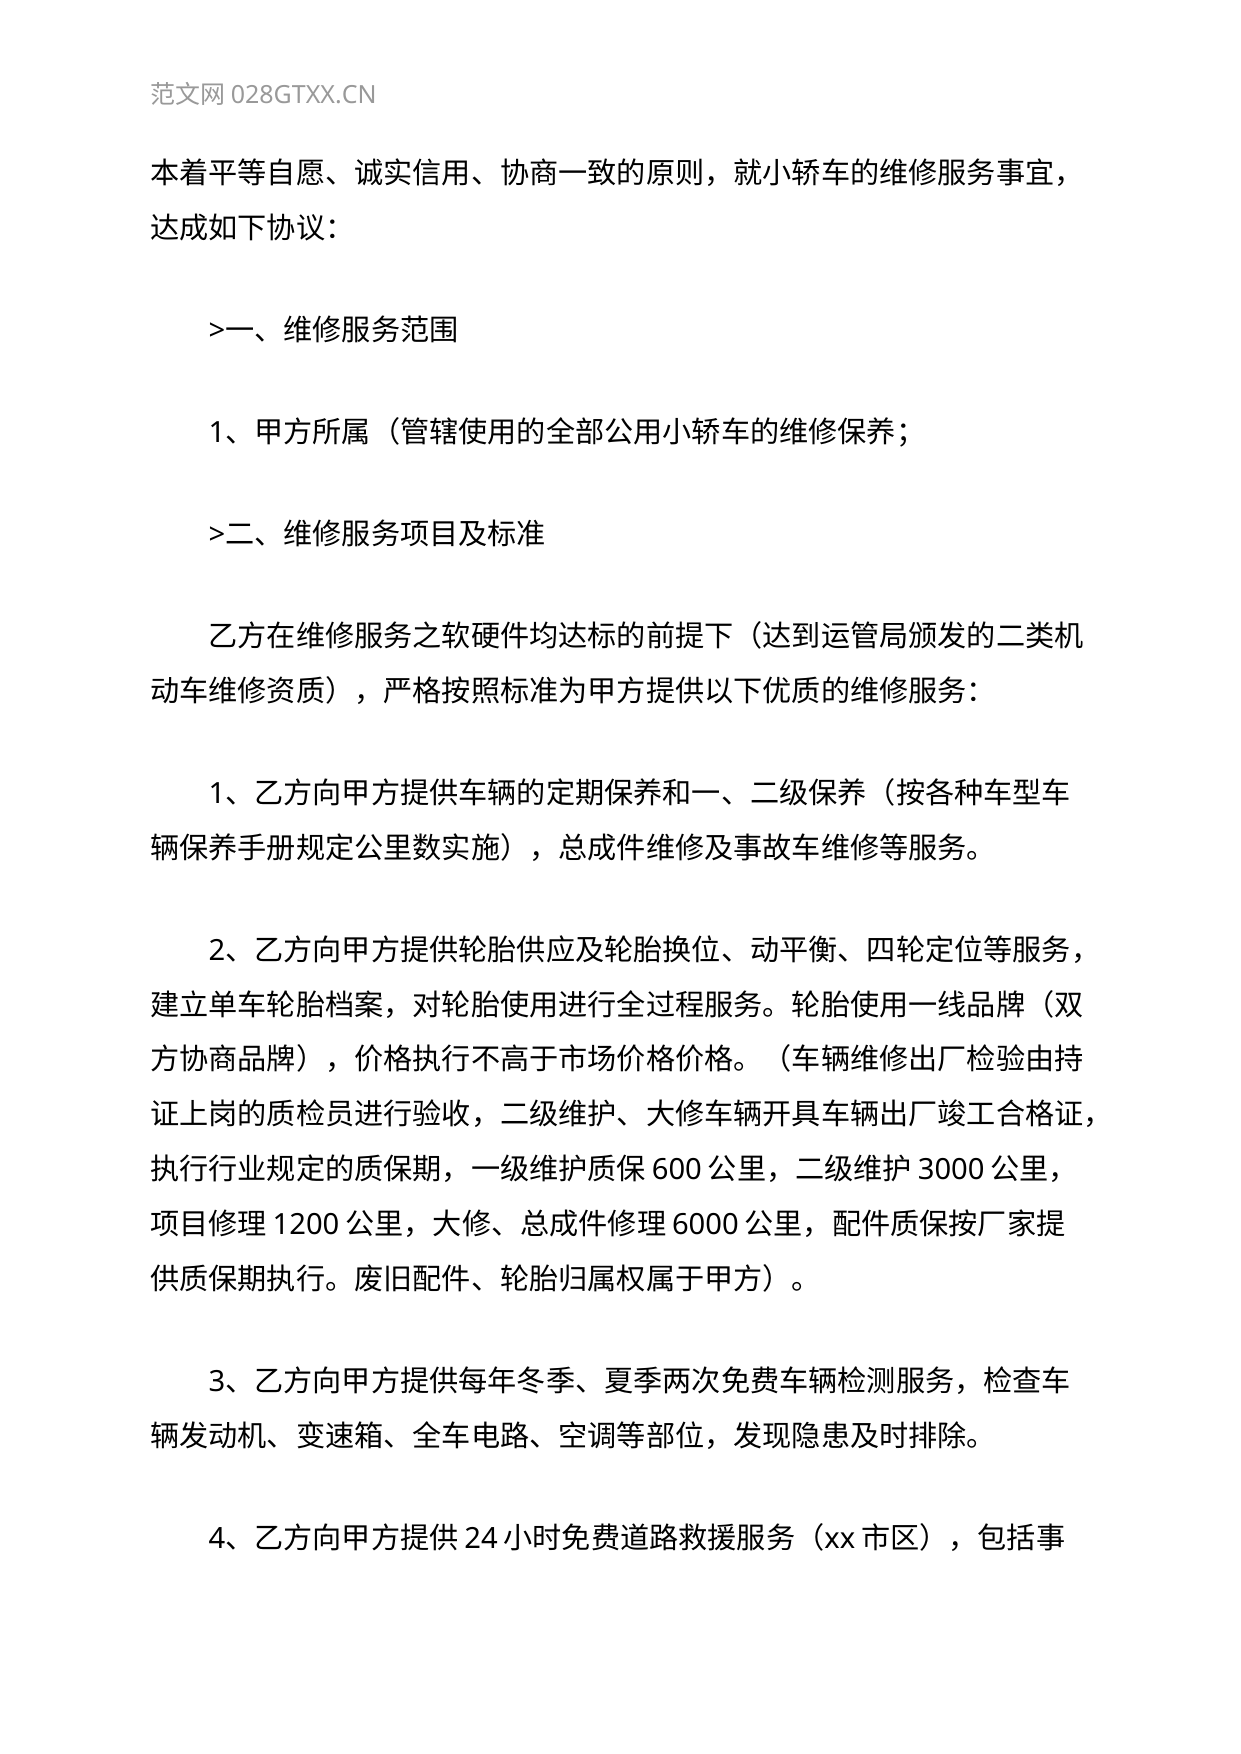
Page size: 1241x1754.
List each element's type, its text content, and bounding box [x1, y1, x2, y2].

text 2、乙方向甲方提供轮胎供应及轮胎换位、动平衡、四轮定位等服务，建立单车轮胎档案，对轮胎使用进行全过程服务。轮胎使用一线品牌（双方协商品牌），价格执行不高于市场价格价格。（车辆维修出厂检验由持证上岗的质检员进行验收，二级维护、大修车辆开具车辆出厂竣工合格证，执行行业规定的质保期，一级维护质保600公里，二级维护3000公里，项目修理1200公里，大修、总成件修理6000公里，配件质保按厂家提供质保期执行。废旧配件、轮胎归属权属于甲方）。 [150, 926, 1090, 1298]
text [150, 150, 1090, 247]
text 1、乙方向甲方提供车辆的定期保养和一、二级保养（按各种车型车辆保养手册规定公里数实施），总成件维修及事故车维修等服务。 [150, 769, 1090, 867]
text >一、维修服务范围 [150, 307, 1090, 349]
text 3、乙方向甲方提供每年冬季、夏季两次免费车辆检测服务，检查车辆发动机、变速箱、全车电路、空调等部位，发现隐患及时排除。 [150, 1357, 1090, 1455]
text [150, 1514, 1090, 1557]
text 1、甲方所属（管辖使用的全部公用小轿车的维修保养； [150, 409, 1090, 451]
text >二、维修服务项目及标准 [150, 511, 1090, 553]
text 乙方在维修服务之软硬件均达标的前提下（达到运管局颁发的二类机动车维修资质），严格按照标准为甲方提供以下优质的维修服务： [150, 613, 1090, 710]
